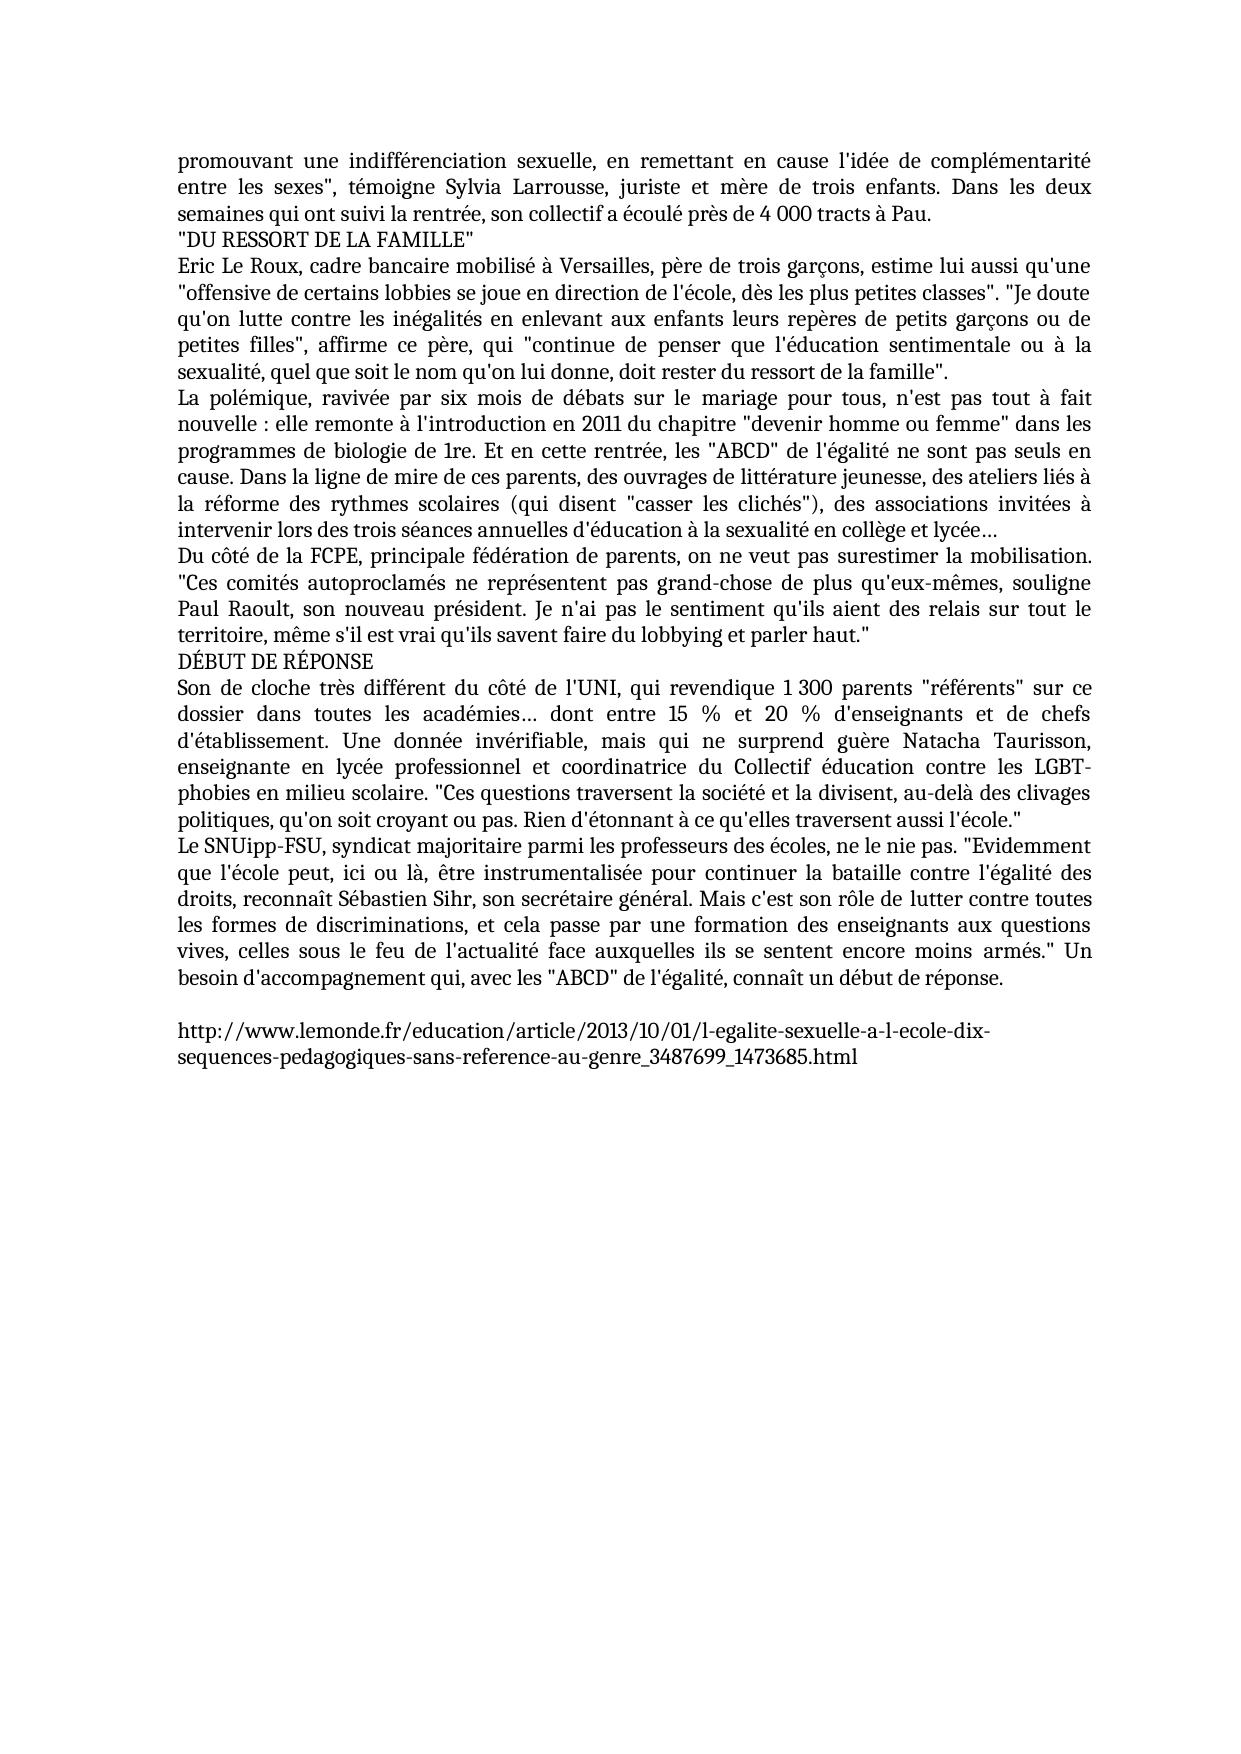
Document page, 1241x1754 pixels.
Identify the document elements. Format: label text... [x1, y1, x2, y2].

text Le SNUipp-FSU, syndicat majoritaire parmi les professeurs des écoles, ne le nie pas. "Evidemment que l'école peut, ici ou là, être instrumentalisée pour continuer la bataille contre l'égalité des droits, reconnaît Sébastien Sihr, son secrétaire général. Mais c'est son rôle de lutter contre toutes les formes de discriminations, et cela passe par une formation des enseignants aux questions vives, celles sous le feu de l'actualité face auxquelles ils se sentent encore moins armés." Un besoin d'accompagnement qui, avec les "ABCD" de l'égalité, connaît un début de réponse. [177, 833, 1092, 991]
text La polémique, ravivée par six mois de débats sur le mariage pour tous, n'est pas tout à fait nouvelle : elle remonte à l'introduction en 2011 du chapitre "devenir homme ou femme" dans les programmes de biologie de 1re. Et en cette rentrée, les "ABCD" de l'égalité ne sont pas seuls en cause. Dans la ligne de mire de ces parents, des ouvrages de littérature jeunesse, des ateliers liés à la réforme des rythmes scolaires (qui disent "casser les clichés"), des associations invitées à intervenir lors des trois séances annuelles d'éducation à la sexualité en collège et lycée… [177, 385, 1092, 543]
text http://www.lemonde.fr/education/article/2013/10/01/l-egalite-sexuelle-a-l-ecole-dix-sequences-pedagogiques-sans-reference-au-genre_3487699_1473685.html [177, 1017, 1092, 1070]
text Son de cloche très différent du côté de l'UNI, qui revendique 1 300 parents "référents" sur ce dossier dans toutes les académies… dont entre 15 % et 20 % d'enseignants et de chefs d'établissement. Une donnée invérifiable, mais qui ne surprend guère Natacha Taurisson, enseignante en lycée professionnel et coordinatrice du Collectif éducation contre les LGBT-phobies en milieu scolaire. "Ces questions traversent la société et la divisent, au-delà des clivages politiques, qu'on soit croyant ou pas. Rien d'étonnant à ce qu'elles traversent aussi l'école." [177, 675, 1092, 833]
text Eric Le Roux, cadre bancaire mobilisé à Versailles, père de trois garçons, estime lui aussi qu'une "offensive de certains lobbies se joue en direction de l'école, dès les plus petites classes". "Je doute qu'on lutte contre les inégalités en enlevant aux enfants leurs repères de petits garçons ou de petites filles", affirme ce père, qui "continue de penser que l'éducation sentimentale ou à la sexualité, quel que soit le nom qu'on lui donne, doit rester du ressort de la famille". [177, 253, 1092, 385]
text "DU RESSORT DE LA FAMILLE" [177, 227, 1092, 253]
text DÉBUT DE RÉPONSE [177, 648, 1092, 675]
text Du côté de la FCPE, principale fédération de parents, on ne veut pas surestimer la mobilisation. "Ces comités autoproclamés ne représentent pas grand-chose de plus qu'eux-mêmes, souligne Paul Raoult, son nouveau président. Je n'ai pas le sentiment qu'ils aient des relais sur tout le territoire, même s'il est vrai qu'ils savent faire du lobbying et parler haut." [177, 543, 1092, 648]
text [177, 148, 1092, 227]
